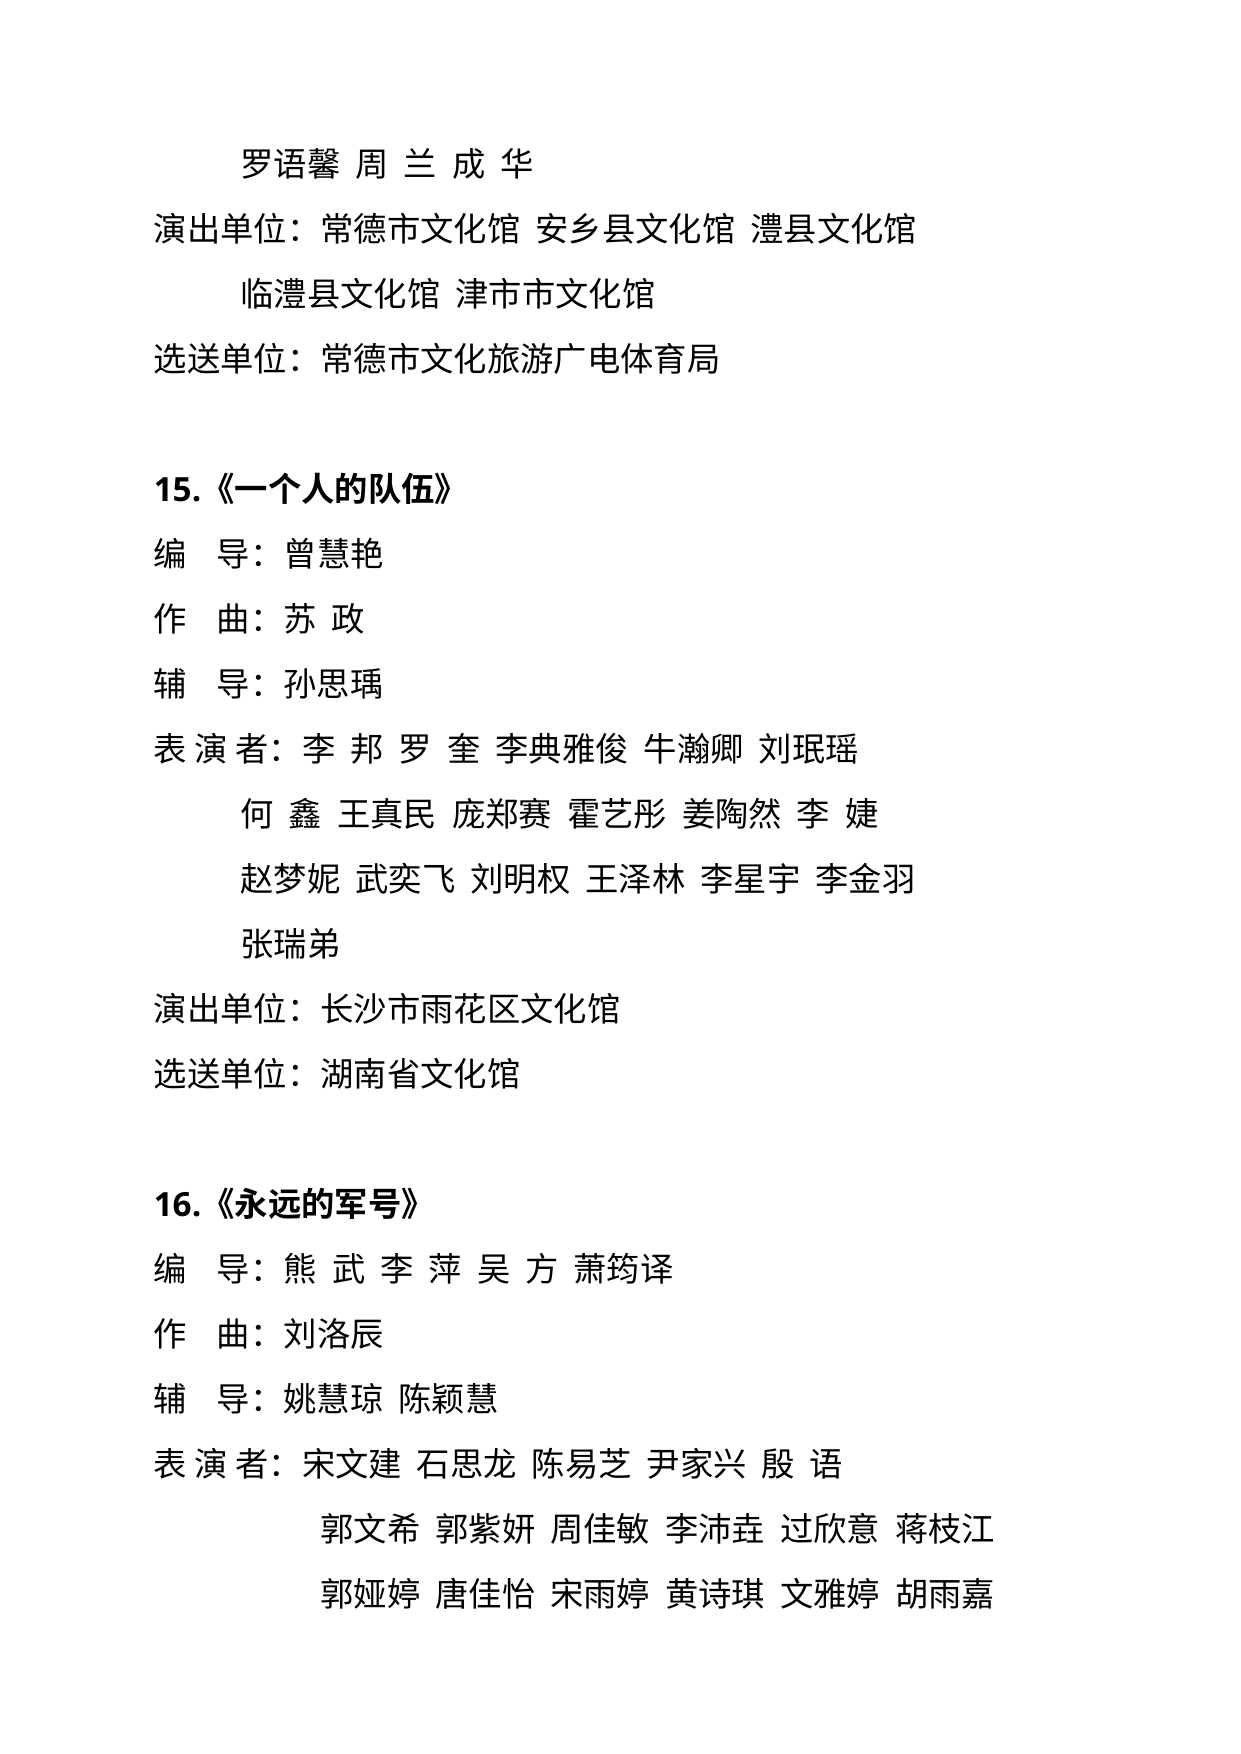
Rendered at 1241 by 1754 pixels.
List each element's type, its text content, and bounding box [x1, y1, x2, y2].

text 选送单位：湖南省文化馆 [153, 1039, 1098, 1104]
text 罗语馨 周 兰 成 华 [153, 129, 1098, 194]
text 16.《永远的军号》 [153, 1169, 1098, 1234]
text 辅 导：姚慧琼 陈颖慧 [153, 1364, 1098, 1429]
text 何 鑫 王真民 庞郑赛 霍艺彤 姜陶然 李 婕 [153, 779, 1098, 844]
text 编 导：熊 武 李 萍 吴 方 萧筠译 [153, 1234, 1098, 1299]
text 15.《一个人的队伍》 [153, 454, 1098, 519]
text 演出单位：长沙市雨花区文化馆 [153, 974, 1098, 1039]
text 演出单位：常德市文化馆 安乡县文化馆 澧县文化馆 [153, 194, 1098, 259]
text 郭娅婷 唐佳怡 宋雨婷 黄诗琪 文雅婷 胡雨嘉 [153, 1559, 1098, 1624]
text 选送单位：常德市文化旅游广电体育局 [153, 324, 1098, 389]
text 临澧县文化馆 津市市文化馆 [153, 259, 1098, 324]
text 作 曲：刘洛辰 [153, 1299, 1098, 1364]
text 赵梦妮 武奕飞 刘明权 王泽林 李星宇 李金羽 [153, 844, 1098, 909]
text 表 演 者：宋文建 石思龙 陈易芝 尹家兴 殷 语 [153, 1429, 1098, 1494]
text 表 演 者：李 邦 罗 奎 李典雅俊 牛瀚卿 刘珉瑶 [153, 714, 1098, 779]
text 郭文希 郭紫妍 周佳敏 李沛垚 过欣意 蒋枝江 [153, 1494, 1098, 1559]
text 编 导：曾慧艳 [153, 519, 1098, 584]
text 辅 导：孙思瑀 [153, 649, 1098, 714]
text 张瑞弟 [153, 909, 1098, 974]
text 作 曲：苏 政 [153, 584, 1098, 649]
